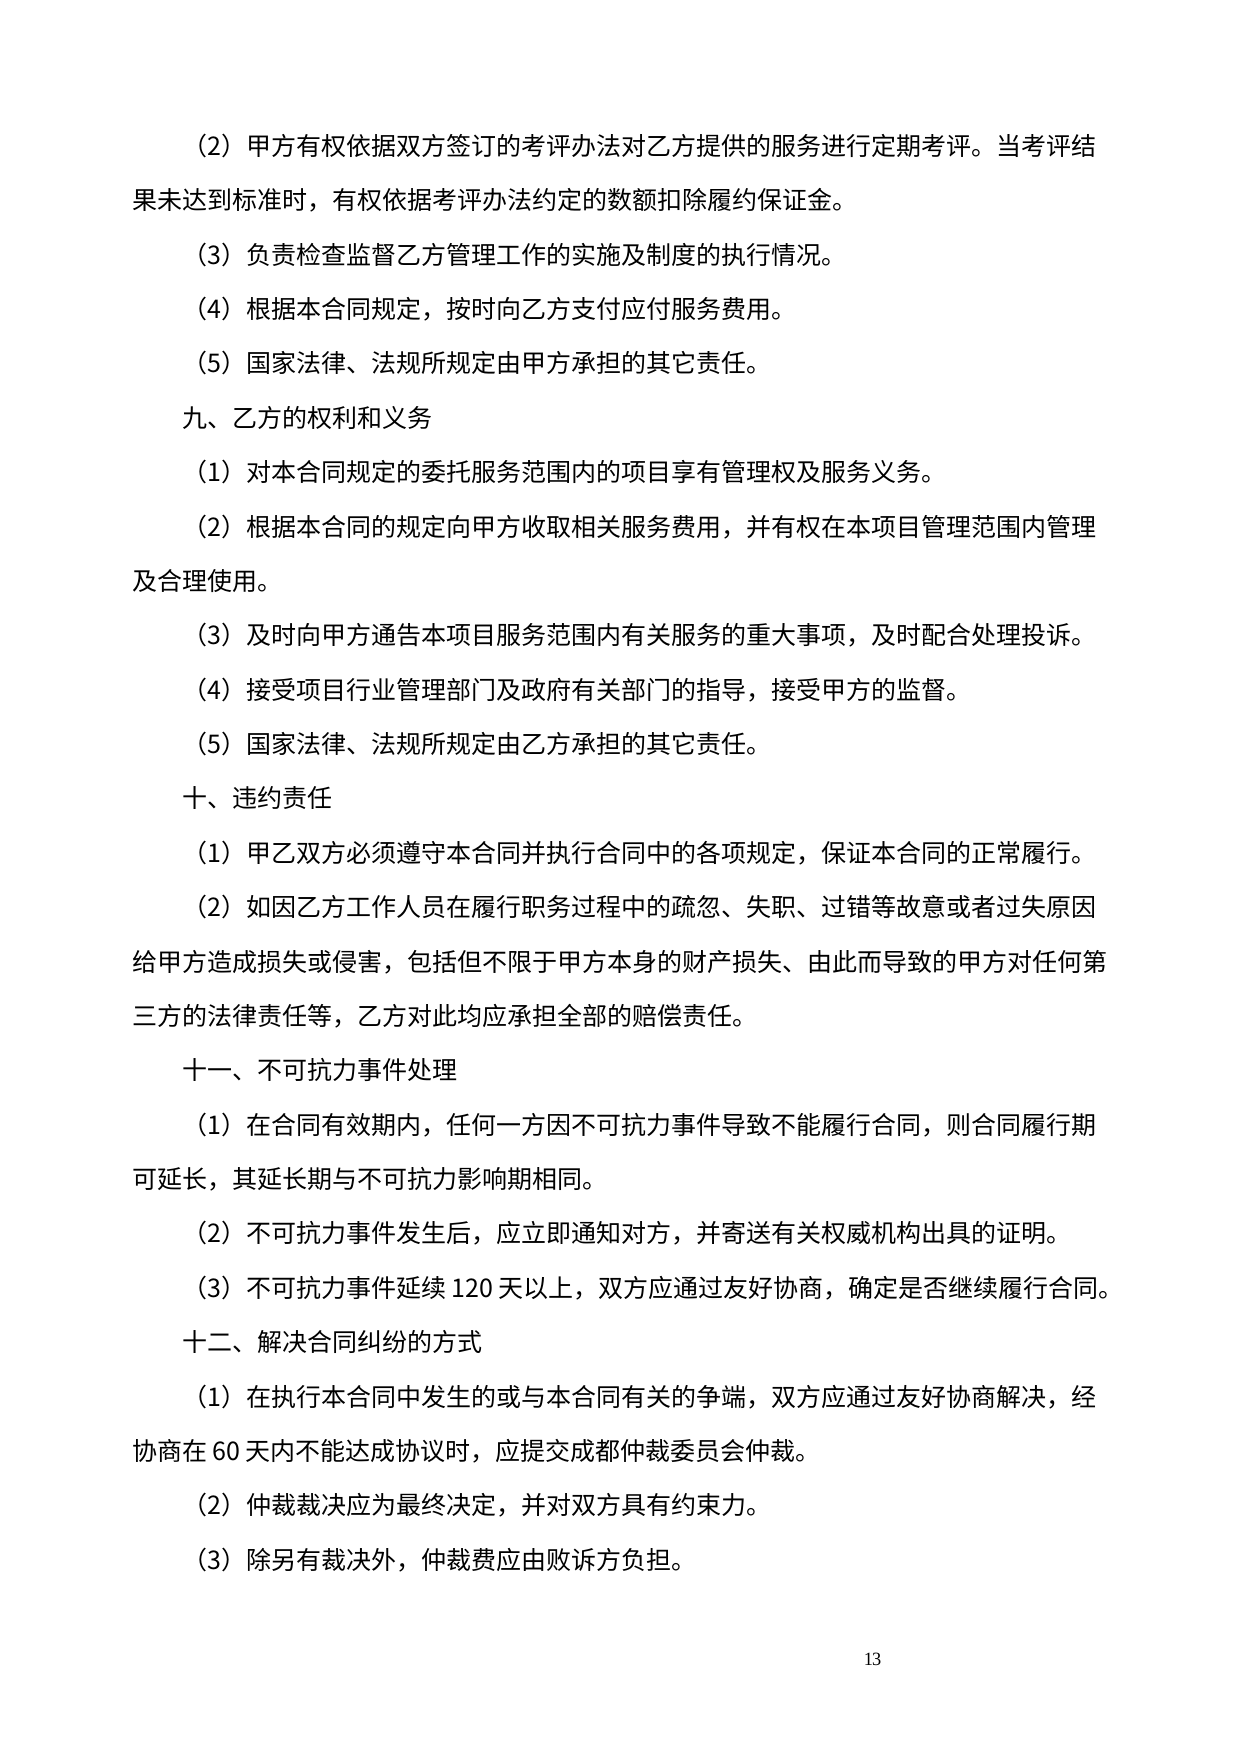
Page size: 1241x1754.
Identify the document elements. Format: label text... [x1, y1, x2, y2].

text （4）接受项目行业管理部门及政府有关部门的指导，接受甲方的监督。 [132, 670, 1108, 706]
text 十二、解决合同纠纷的方式 [132, 1323, 1108, 1359]
text （5）国家法律、法规所规定由乙方承担的其它责任。 [132, 724, 1108, 761]
text 九、乙方的权利和义务 [132, 398, 1108, 434]
text （2）根据本合同的规定向甲方收取相关服务费用，并有权在本项目管理范围内管理及合理使用。 [132, 507, 1108, 598]
text （1）对本合同规定的委托服务范围内的项目享有管理权及服务义务。 [132, 453, 1108, 489]
text 十、违约责任 [132, 779, 1108, 815]
text （3）负责检查监督乙方管理工作的实施及制度的执行情况。 [132, 235, 1108, 271]
text （1）在合同有效期内，任何一方因不可抗力事件导致不能履行合同，则合同履行期可延长，其延长期与不可抗力影响期相同。 [132, 1105, 1108, 1196]
text （2）仲裁裁决应为最终决定，并对双方具有约束力。 [132, 1486, 1108, 1522]
text （3）除另有裁决外，仲裁费应由败诉方负担。 [132, 1540, 1108, 1576]
text （2）如因乙方工作人员在履行职务过程中的疏忽、失职、过错等故意或者过失原因给甲方造成损失或侵害，包括但不限于甲方本身的财产损失、由此而导致的甲方对任何第三方的法律责任等，乙方对此均应承担全部的赔偿责任。 [132, 888, 1108, 1033]
text （5）国家法律、法规所规定由甲方承担的其它责任。 [132, 344, 1108, 380]
text （3）及时向甲方通告本项目服务范围内有关服务的重大事项，及时配合处理投诉。 [132, 616, 1108, 652]
text （4）根据本合同规定，按时向乙方支付应付服务费用。 [132, 289, 1108, 326]
text （1）甲乙双方必须遵守本合同并执行合同中的各项规定，保证本合同的正常履行。 [132, 833, 1108, 869]
text （2）甲方有权依据双方签订的考评办法对乙方提供的服务进行定期考评。当考评结果未达到标准时，有权依据考评办法约定的数额扣除履约保证金。 [132, 126, 1108, 217]
text （3）不可抗力事件延续120天以上，双方应通过友好协商，确定是否继续履行合同。 [132, 1268, 1108, 1304]
text （1）在执行本合同中发生的或与本合同有关的争端，双方应通过友好协商解决，经协商在60天内不能达成协议时，应提交成都仲裁委员会仲裁。 [132, 1377, 1108, 1468]
text 十一、不可抗力事件处理 [132, 1051, 1108, 1087]
text （2）不可抗力事件发生后，应立即通知对方，并寄送有关权威机构出具的证明。 [132, 1214, 1108, 1250]
